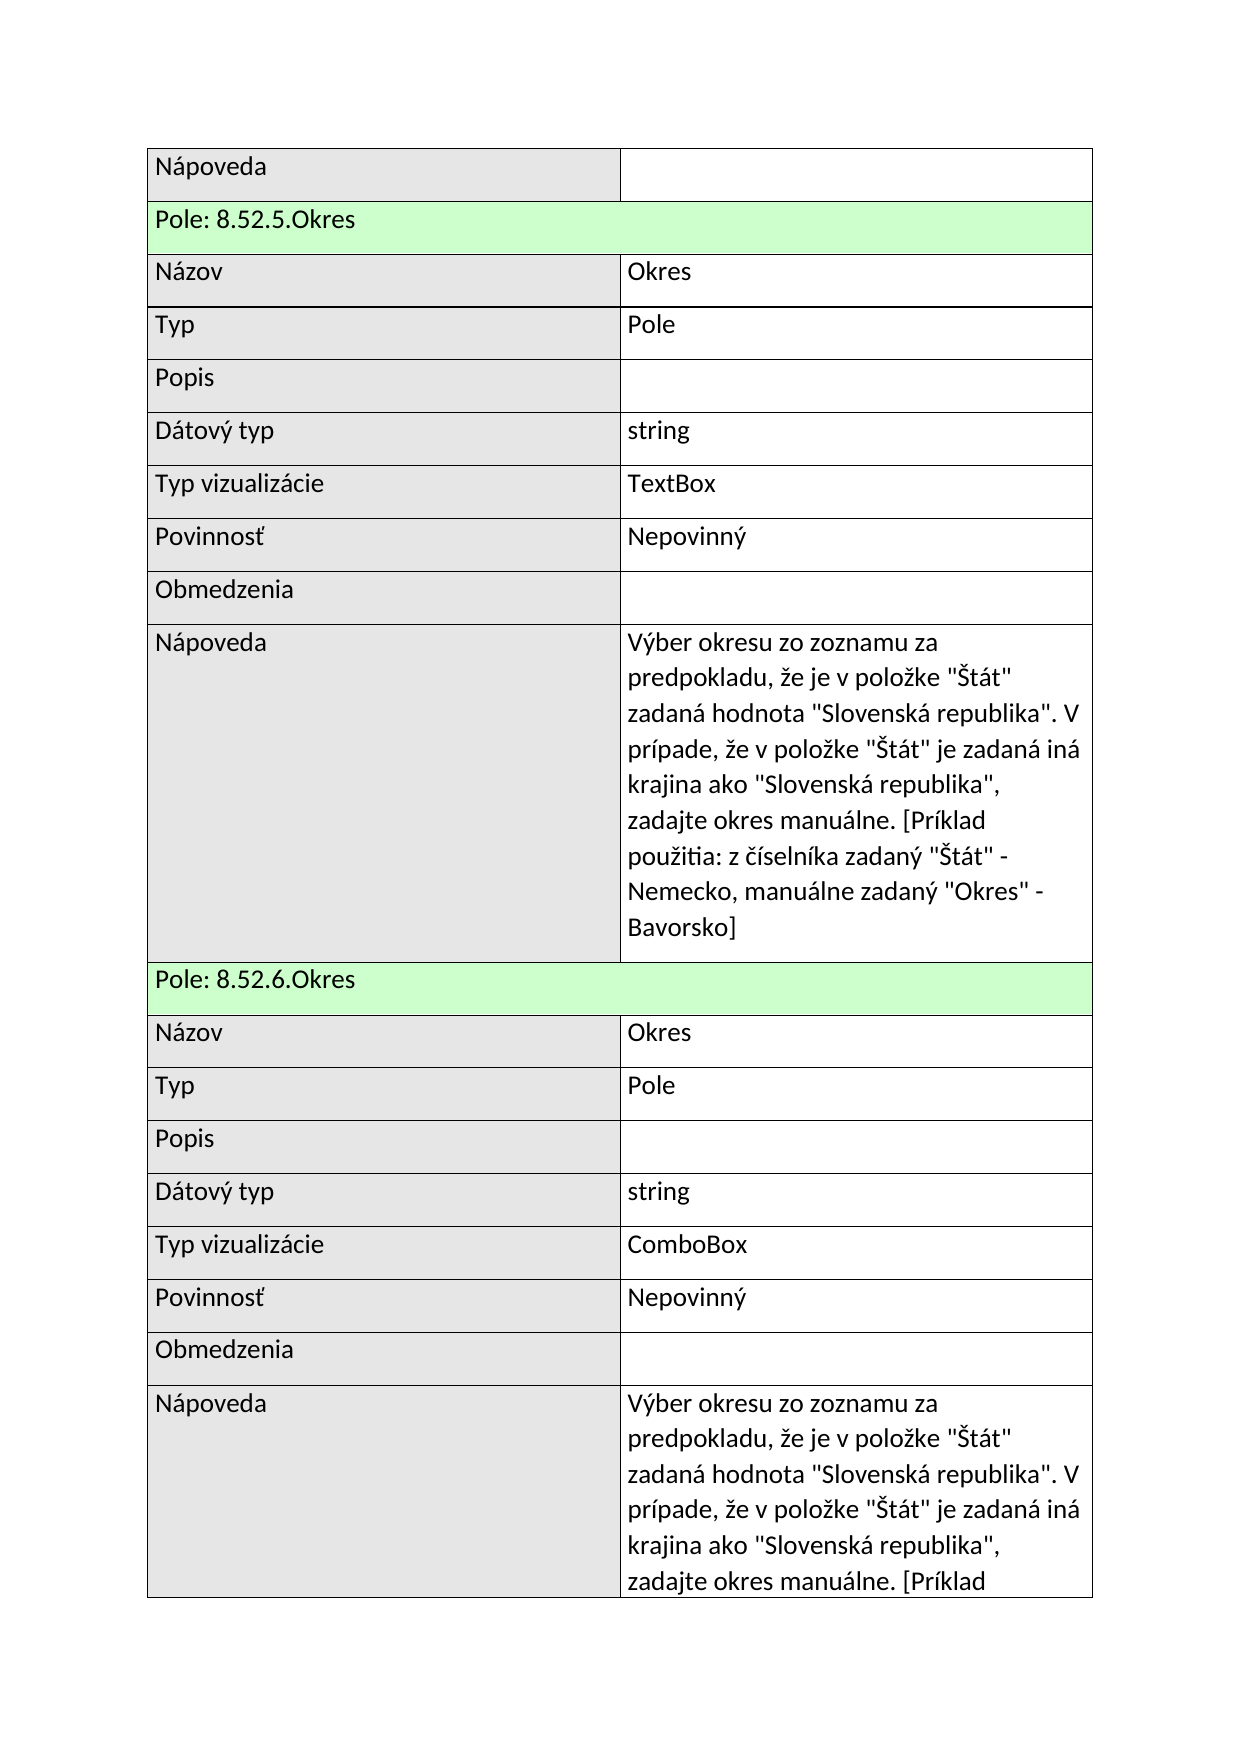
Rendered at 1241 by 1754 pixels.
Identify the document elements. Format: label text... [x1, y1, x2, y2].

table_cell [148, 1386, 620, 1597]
table_cell Pole [621, 308, 1092, 359]
table_cell Dátový typ [148, 413, 620, 465]
table_cell string [621, 1174, 1092, 1226]
table_cell Popis [148, 1121, 620, 1173]
table_cell [621, 149, 1092, 201]
table_cell [621, 572, 1092, 624]
table_cell Nepovinný [621, 1280, 1092, 1332]
table_cell Nepovinný [621, 519, 1092, 571]
table_cell TextBox [621, 466, 1092, 518]
table_cell Obmedzenia [148, 1333, 620, 1385]
table_cell Okres [621, 1016, 1092, 1067]
table_cell Názov [148, 1016, 620, 1067]
table_cell Obmedzenia [148, 572, 620, 624]
table_cell Nápoveda [148, 149, 620, 201]
table_cell [621, 360, 1092, 412]
table_cell Okres [621, 255, 1092, 306]
table_cell Pole: 8.52.6.Okres [148, 963, 1092, 1014]
table_cell Typ [148, 308, 620, 359]
table_cell ComboBox [621, 1227, 1092, 1279]
table_cell Povinnosť [148, 519, 620, 571]
table_cell Výber okresu zo zoznamu za predpokladu, že je v položke "Štát" zadaná hodnota "Slovenská republika". V prípade, že v položke "Štát" je zadaná iná krajina ako "Slovenská republika", zadajte okres manuálne. [Príklad použitia: z číselníka zadaný "Štát" - Nemecko, manuálne zadaný "Okres" - Bavorsko] [621, 625, 1092, 962]
table_cell Popis [148, 360, 620, 412]
table_cell Povinnosť [148, 1280, 620, 1332]
table_cell Typ vizualizácie [148, 1227, 620, 1279]
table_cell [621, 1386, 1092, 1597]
table_cell Názov [148, 255, 620, 306]
table_cell Pole [621, 1068, 1092, 1120]
table_cell string [621, 413, 1092, 465]
table_cell [621, 1121, 1092, 1173]
table_cell Typ vizualizácie [148, 466, 620, 518]
table_cell Nápoveda [148, 625, 620, 962]
table_cell Pole: 8.52.5.Okres [148, 202, 1092, 253]
table_cell Dátový typ [148, 1174, 620, 1226]
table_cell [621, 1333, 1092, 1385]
table_cell Typ [148, 1068, 620, 1120]
